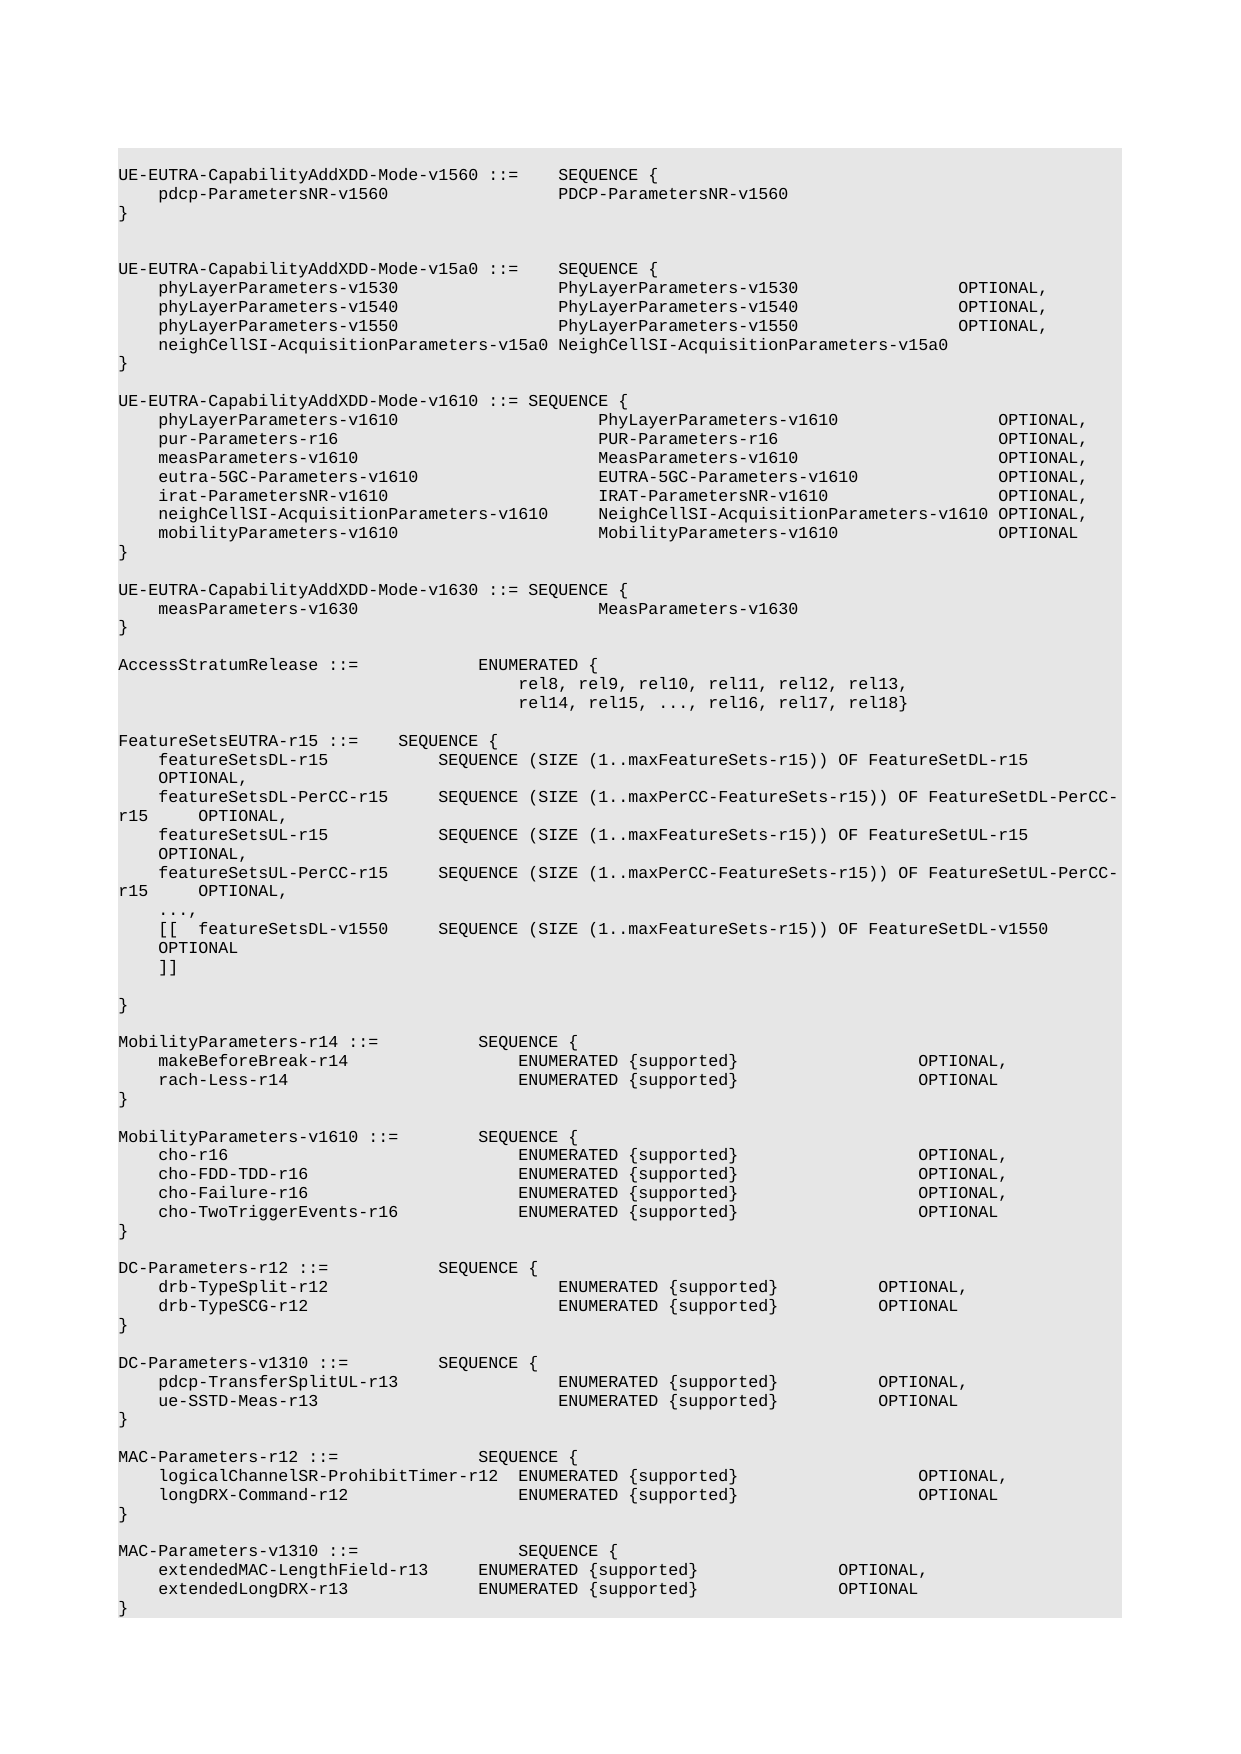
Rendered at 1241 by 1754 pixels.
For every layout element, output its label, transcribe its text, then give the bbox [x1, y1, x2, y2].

text measParameters-v1610 MeasParameters-v1610 OPTIONAL, [118, 449, 1122, 468]
text cho-FDD-TDD-r16 ENUMERATED {supported} OPTIONAL, [118, 1166, 1122, 1185]
text } [118, 619, 1122, 638]
text makeBeforeBreak-r14 ENUMERATED {supported} OPTIONAL, [118, 1053, 1122, 1072]
text drb-TypeSplit-r12 ENUMERATED {supported} OPTIONAL, [118, 1279, 1122, 1298]
text rach-Less-r14 ENUMERATED {supported} OPTIONAL [118, 1072, 1122, 1090]
text pdcp-TransferSplitUL-r13 ENUMERATED {supported} OPTIONAL, [118, 1373, 1122, 1392]
text extendedMAC-LengthField-r13 ENUMERATED {supported} OPTIONAL, [118, 1562, 1122, 1581]
text } [118, 1090, 1122, 1109]
text featureSetsUL-PerCC-r15 SEQUENCE (SIZE (1..maxPerCC-FeatureSets-r15)) OF FeatureSetUL-PerCC-r15 OPTIONAL, [118, 864, 1122, 902]
text MAC-Parameters-r12 ::= SEQUENCE { [118, 1449, 1122, 1467]
text neighCellSI-AcquisitionParameters-v15a0 NeighCellSI-AcquisitionParameters-v15a0 [118, 336, 1122, 355]
text DC-Parameters-v1310 ::= SEQUENCE { [118, 1354, 1122, 1373]
text ue-SSTD-Meas-r13 ENUMERATED {supported} OPTIONAL [118, 1392, 1122, 1411]
text AccessStratumRelease ::= ENUMERATED { [118, 657, 1122, 676]
text neighCellSI-AcquisitionParameters-v1610 NeighCellSI-AcquisitionParameters-v1610 OPTIONAL, [118, 506, 1122, 525]
text } [118, 1411, 1122, 1430]
text cho-r16 ENUMERATED {supported} OPTIONAL, [118, 1147, 1122, 1166]
text } [118, 1222, 1122, 1241]
text cho-Failure-r16 ENUMERATED {supported} OPTIONAL, [118, 1185, 1122, 1203]
text phyLayerParameters-v1530 PhyLayerParameters-v1530 OPTIONAL, [118, 280, 1122, 298]
text rel8, rel9, rel10, rel11, rel12, rel13, [118, 676, 1122, 694]
text cho-TwoTriggerEvents-r16 ENUMERATED {supported} OPTIONAL [118, 1203, 1122, 1222]
text phyLayerParameters-v1610 PhyLayerParameters-v1610 OPTIONAL, [118, 412, 1122, 431]
text featureSetsDL-r15 SEQUENCE (SIZE (1..maxFeatureSets-r15)) OF FeatureSetDL-r15 OPTIONAL, [118, 751, 1122, 789]
text ..., [118, 902, 1122, 921]
text } [118, 1599, 1122, 1618]
text } [118, 355, 1122, 374]
text } [118, 1505, 1122, 1524]
text drb-TypeSCG-r12 ENUMERATED {supported} OPTIONAL [118, 1298, 1122, 1317]
text extendedLongDRX-r13 ENUMERATED {supported} OPTIONAL [118, 1581, 1122, 1599]
text longDRX-Command-r12 ENUMERATED {supported} OPTIONAL [118, 1486, 1122, 1505]
text UE-EUTRA-CapabilityAddXDD-Mode-v1610 ::= SEQUENCE { [118, 393, 1122, 412]
text mobilityParameters-v1610 MobilityParameters-v1610 OPTIONAL [118, 525, 1122, 544]
text DC-Parameters-r12 ::= SEQUENCE { [118, 1260, 1122, 1279]
text } [118, 544, 1122, 562]
text [[ featureSetsDL-v1550 SEQUENCE (SIZE (1..maxFeatureSets-r15)) OF FeatureSetDL-v1550 OPTIONAL [118, 921, 1122, 958]
text phyLayerParameters-v1540 PhyLayerParameters-v1540 OPTIONAL, [118, 298, 1122, 317]
text measParameters-v1630 MeasParameters-v1630 [118, 600, 1122, 619]
text MobilityParameters-v1610 ::= SEQUENCE { [118, 1128, 1122, 1147]
text eutra-5GC-Parameters-v1610 EUTRA-5GC-Parameters-v1610 OPTIONAL, [118, 468, 1122, 487]
text UE-EUTRA-CapabilityAddXDD-Mode-v15a0 ::= SEQUENCE { [118, 261, 1122, 280]
text pur-Parameters-r16 PUR-Parameters-r16 OPTIONAL, [118, 431, 1122, 449]
text featureSetsDL-PerCC-r15 SEQUENCE (SIZE (1..maxPerCC-FeatureSets-r15)) OF FeatureSetDL-PerCC-r15 OPTIONAL, [118, 789, 1122, 826]
text irat-ParametersNR-v1610 IRAT-ParametersNR-v1610 OPTIONAL, [118, 487, 1122, 506]
text FeatureSetsEUTRA-r15 ::= SEQUENCE { [118, 732, 1122, 751]
text phyLayerParameters-v1550 PhyLayerParameters-v1550 OPTIONAL, [118, 317, 1122, 336]
text } [118, 996, 1122, 1015]
text } [118, 204, 1122, 223]
text featureSetsUL-r15 SEQUENCE (SIZE (1..maxFeatureSets-r15)) OF FeatureSetUL-r15 OPTIONAL, [118, 826, 1122, 864]
text MAC-Parameters-v1310 ::= SEQUENCE { [118, 1543, 1122, 1562]
text rel14, rel15, ..., rel16, rel17, rel18} [118, 694, 1122, 713]
text pdcp-ParametersNR-v1560 PDCP-ParametersNR-v1560 [118, 185, 1122, 204]
text UE-EUTRA-CapabilityAddXDD-Mode-v1630 ::= SEQUENCE { [118, 581, 1122, 600]
text ]] [118, 958, 1122, 977]
text UE-EUTRA-CapabilityAddXDD-Mode-v1560 ::= SEQUENCE { [118, 167, 1122, 185]
text logicalChannelSR-ProhibitTimer-r12 ENUMERATED {supported} OPTIONAL, [118, 1467, 1122, 1486]
text } [118, 1317, 1122, 1336]
text MobilityParameters-r14 ::= SEQUENCE { [118, 1034, 1122, 1053]
